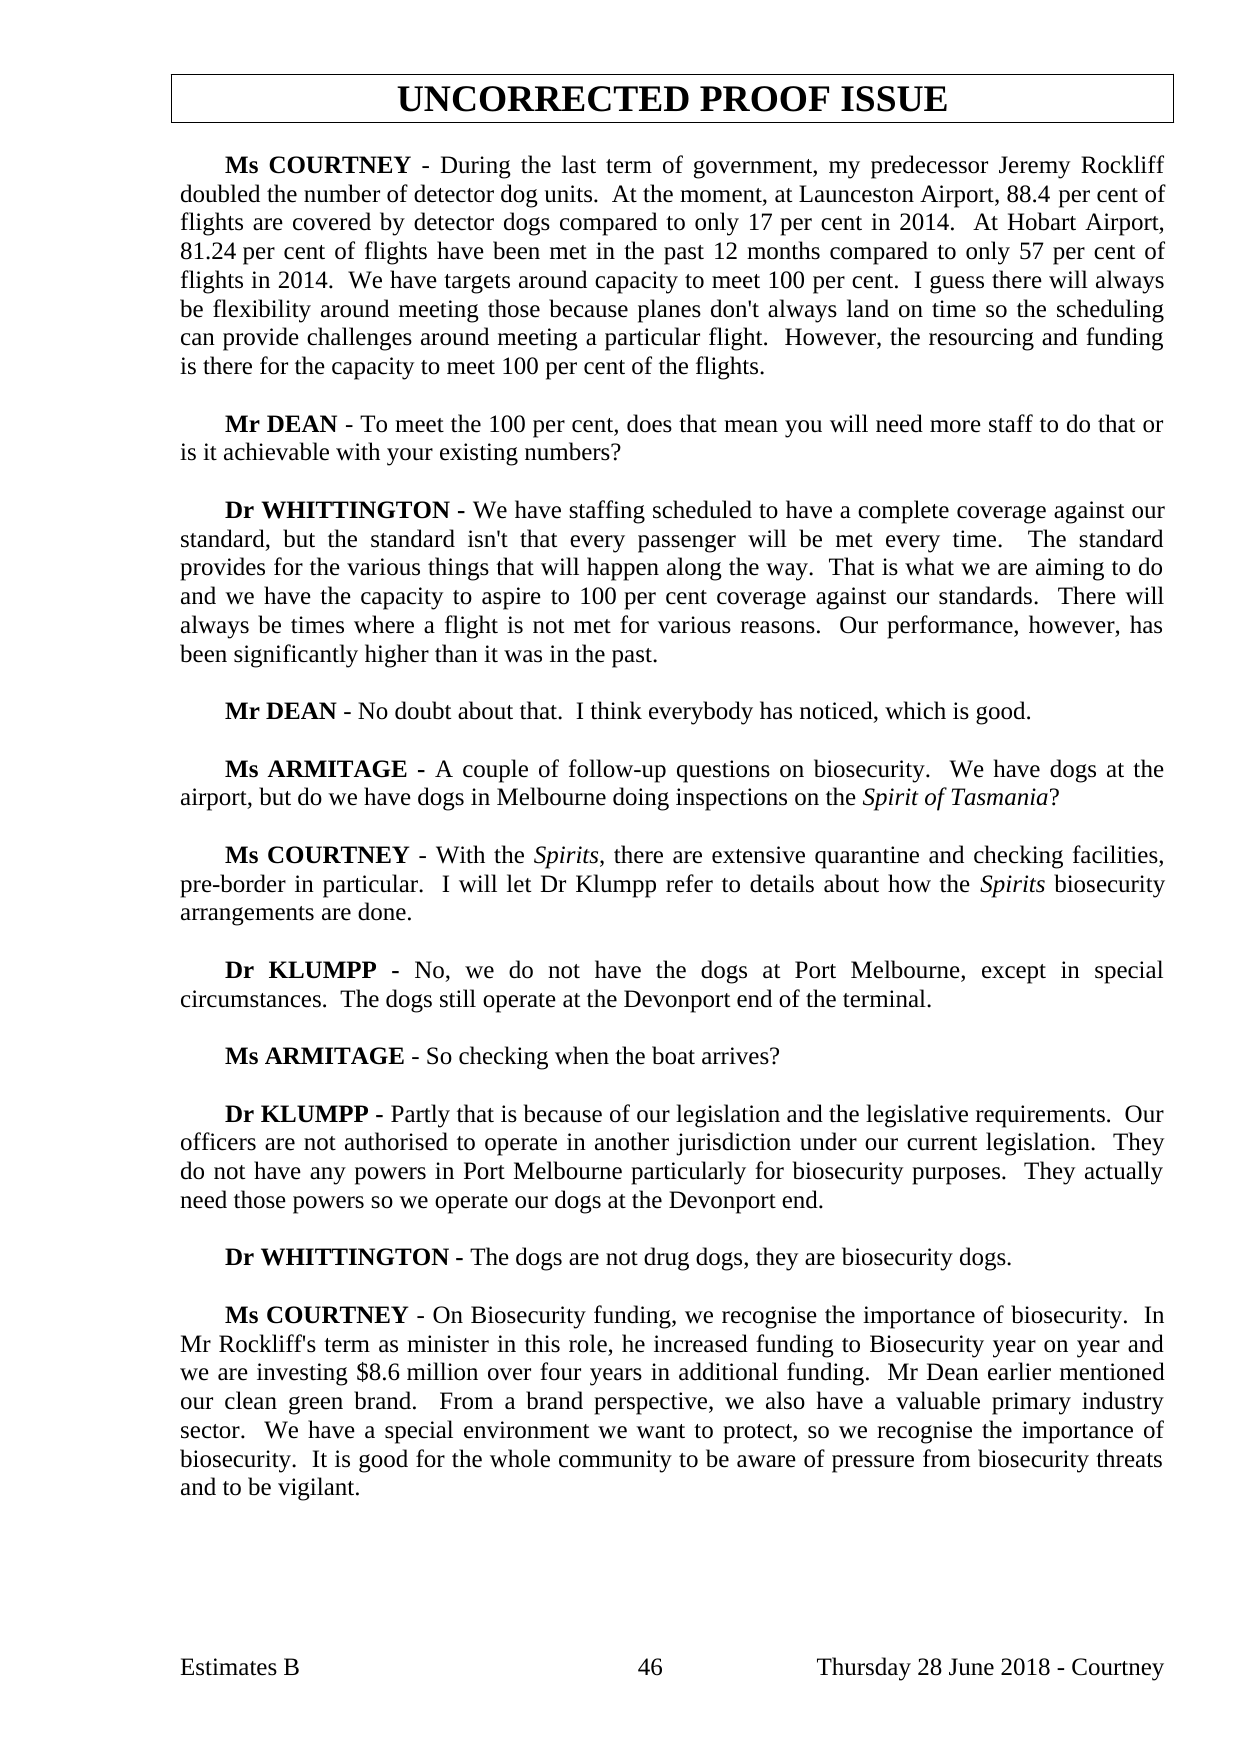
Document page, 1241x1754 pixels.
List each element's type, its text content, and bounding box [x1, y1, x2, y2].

text Dr WHITTINGTON - The dogs are not drug dogs, they are biosecurity dogs. [180, 1242, 1165, 1271]
text Dr WHITTINGTON - We have staffing scheduled to have a complete coverage against our standard, but the standard isn't that every passenger will be met every time. The standard provides for the various things that will happen along the way. That is what we are aiming to do and we have the capacity to aspire to 100 per cent coverage against our standards. There will always be times where a flight is not met for various reasons. Our performance, however, has been significantly higher than it was in the past. [180, 495, 1165, 667]
text Dr KLUMPP - Partly that is because of our legislation and the legislative requirements. Our officers are not authorised to operate in another jurisdiction under our current legislation. They do not have any powers in Port Melbourne particularly for biosecurity purposes. They actually need those powers so we operate our dogs at the Devonport end. [180, 1099, 1165, 1214]
text Mr DEAN - No doubt about that. I think everybody has noticed, which is good. [180, 696, 1165, 725]
text Ms ARMITAGE - So checking when the boat arrives? [180, 1041, 1165, 1070]
text Mr DEAN - To meet the 100 per cent, does that mean you will need more staff to do that or is it achievable with your existing numbers? [180, 409, 1165, 466]
text Ms ARMITAGE - A couple of follow-up questions on biosecurity. We have dogs at the airport, but do we have dogs in Melbourne doing inspections on the Spirit of Tasmania? [180, 754, 1165, 811]
text Ms COURTNEY - With the Spirits, there are extensive quarantine and checking facilities, pre-border in particular. I will let Dr Klumpp refer to details about how the Spirits biosecurity arrangements are done. [180, 840, 1165, 926]
text Ms COURTNEY - On Biosecurity funding, we recognise the importance of biosecurity. In Mr Rockliff's term as minister in this role, he increased funding to Biosecurity year on year and we are investing $8.6 million over four years in additional funding. Mr Dean earlier mentioned our clean green brand. From a brand perspective, we also have a valuable primary industry sector. We have a special environment we want to protect, so we recognise the importance of biosecurity. It is good for the whole community to be aware of pressure from biosecurity threats and to be vigilant. [180, 1300, 1165, 1501]
text Dr KLUMPP - No, we do not have the dogs at Port Melbourne, except in special circumstances. The dogs still operate at the Devonport end of the terminal. [180, 955, 1165, 1012]
text Ms COURTNEY - During the last term of government, my predecessor Jeremy Rockliff doubled the number of detector dog units. At the moment, at Launceston Airport, 88.4 per cent of flights are covered by detector dogs compared to only 17 per cent in 2014. At Hobart Airport, 81.24 per cent of flights have been met in the past 12 months compared to only 57 per cent of flights in 2014. We have targets around capacity to meet 100 per cent. I guess there will always be flexibility around meeting those because planes don't always land on time so the scheduling can provide challenges around meeting a particular flight. However, the resourcing and funding is there for the capacity to meet 100 per cent of the flights. [180, 150, 1165, 380]
